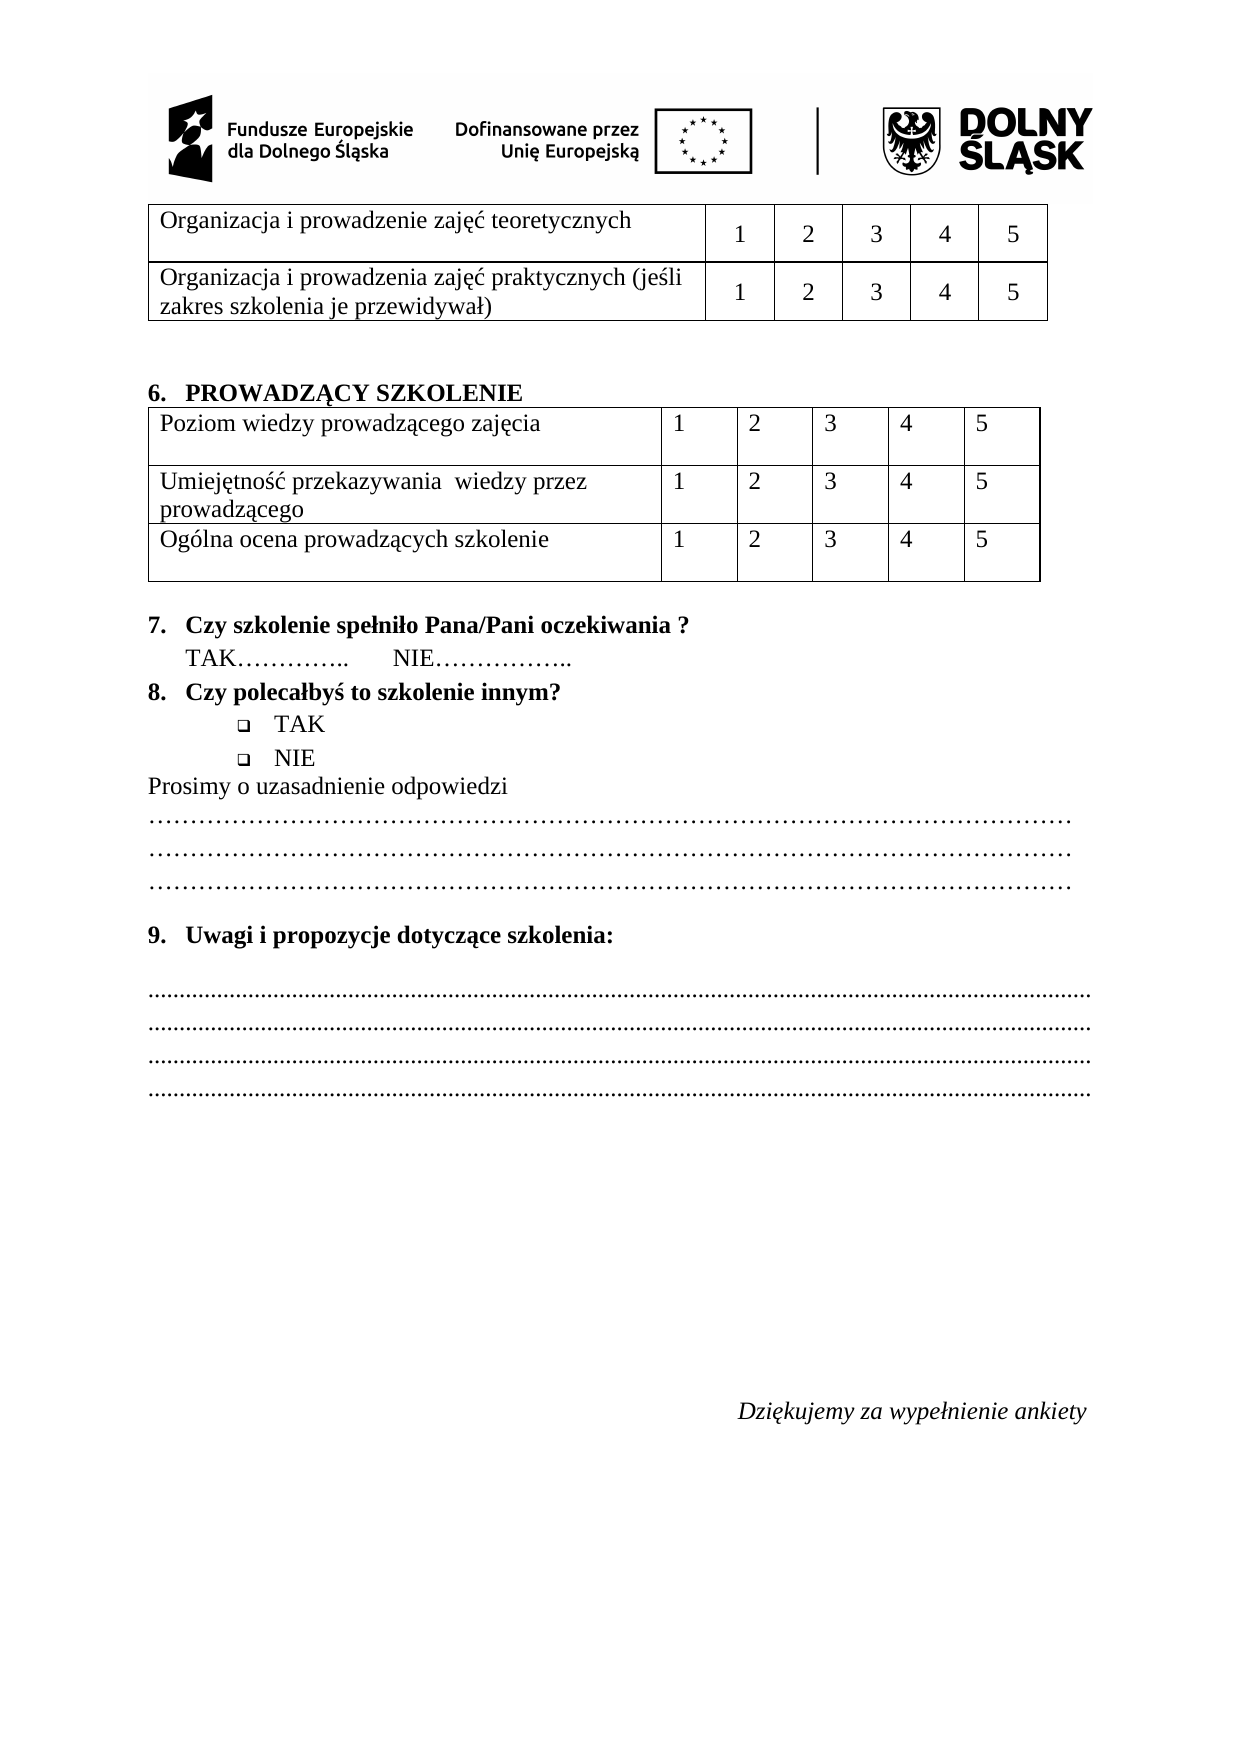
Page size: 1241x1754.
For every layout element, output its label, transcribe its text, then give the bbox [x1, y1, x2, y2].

table_header 5 [965, 408, 1039, 465]
text ............................................................................................................................................................................................................................................................................................................................................................................................................................................................................................................................................................................................................................ [148, 974, 1092, 1102]
list TAK [236, 709, 1092, 738]
list Uwagi i propozycje dotyczące szkolenia: [148, 920, 1092, 949]
table_cell 1 [706, 263, 774, 320]
table_cell 5 [965, 524, 1039, 581]
table_cell Organizacja i prowadzenie zajęć teoretycznych [149, 205, 705, 261]
list TAK………….. NIE…………….. [185, 643, 1092, 672]
table_header 1 [662, 408, 737, 465]
table_cell 2 [775, 205, 842, 261]
table_cell 5 [979, 205, 1047, 261]
table_cell 3 [843, 205, 910, 261]
list PROWADZĄCY SZKOLENIE [148, 378, 1092, 407]
table_cell Organizacja i prowadzenia zajęć praktycznych (jeśli zakres szkolenia je przewidywał) [149, 263, 705, 320]
list Czy szkolenie spełniło Pana/Pani oczekiwania ? [148, 611, 1092, 639]
table_cell 1 [706, 205, 774, 261]
list NIE [236, 743, 1092, 771]
text Prosimy o uzasadnienie odpowiedzi [148, 771, 1092, 800]
table_cell 2 [775, 263, 842, 320]
table_cell 3 [813, 524, 888, 581]
table_header 3 [813, 408, 888, 465]
table_cell 5 [965, 466, 1039, 523]
table_cell Ogólna ocena prowadzących szkolenie [149, 524, 661, 581]
text ……………………………………………………………………………………………………………………………………………………………………………………………………………………………………………………………………………………………………… [148, 800, 1092, 895]
table_cell 4 [911, 263, 978, 320]
table_cell 4 [889, 466, 964, 523]
table_cell 4 [889, 524, 964, 581]
table_cell 5 [979, 263, 1047, 320]
text Dziękujemy za wypełnienie ankiety [148, 1396, 1092, 1425]
table_cell 3 [813, 466, 888, 523]
table_header Poziom wiedzy prowadzącego zajęcia [149, 408, 661, 465]
table_cell 2 [738, 524, 812, 581]
list Czy polecałbyś to szkolenie innym? [148, 677, 1092, 705]
table_cell 1 [662, 466, 737, 523]
table_cell 2 [738, 466, 812, 523]
table_cell 1 [662, 524, 737, 581]
table_cell Umiejętność przekazywania wiedzy przez prowadzącego [149, 466, 661, 523]
table_cell 3 [843, 263, 910, 320]
table_header 4 [889, 408, 964, 465]
picture [147, 73, 1093, 204]
table_header 2 [738, 408, 812, 465]
table_cell 4 [911, 205, 978, 261]
